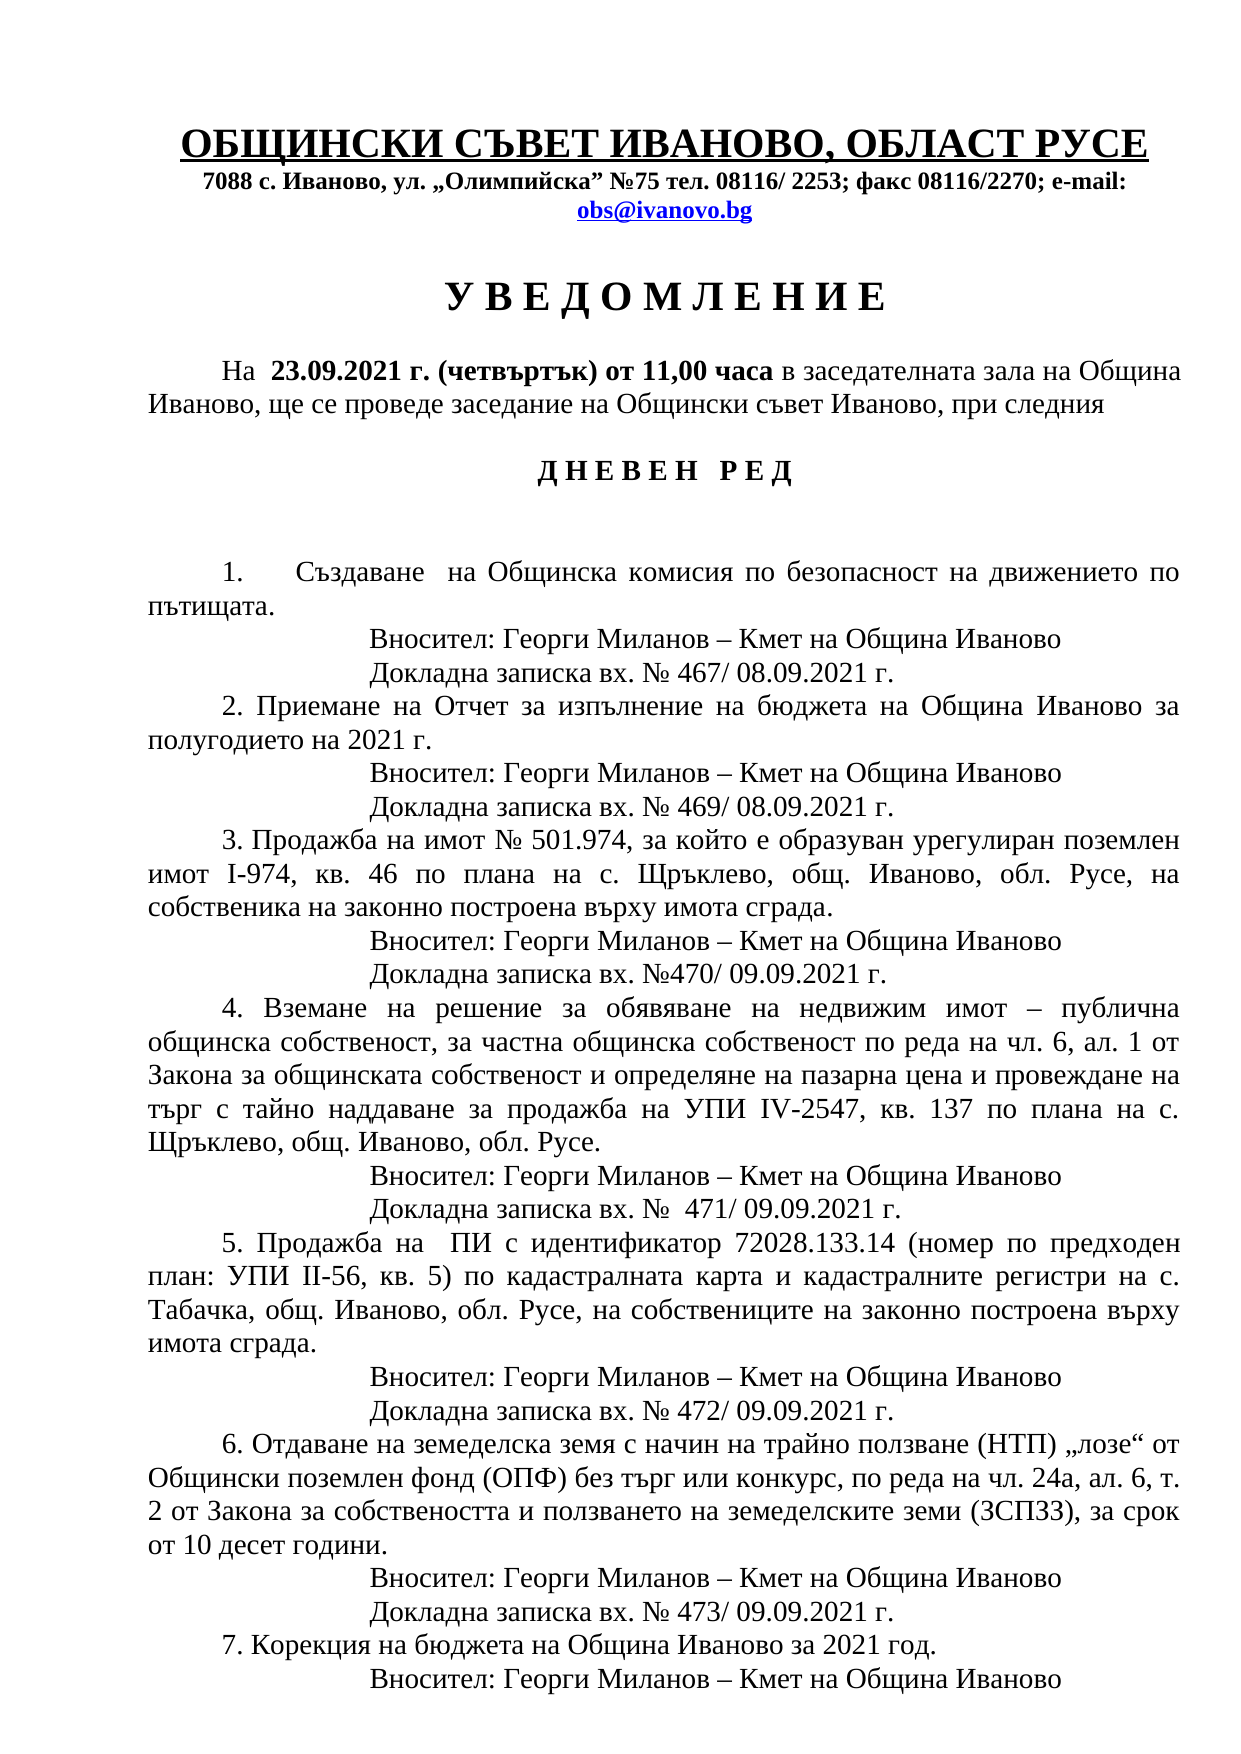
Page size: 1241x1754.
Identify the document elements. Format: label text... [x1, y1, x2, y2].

text ОБЩИНСКИ СЪВЕТ ИВАНОВО, ОБЛАСТ РУСЕ [148, 118, 1181, 166]
text Докладна записка вх. № 473/ 09.09.2021 г. [118, 1594, 1181, 1627]
text Докладна записка вх. № 469/ 08.09.2021 г. [148, 789, 1181, 822]
text Вносител: Георги Миланов – Кмет на Община Иваново [118, 1560, 1181, 1594]
text 7. Корекция на бюджета на Община Иваново за 2021 год. [148, 1627, 1181, 1661]
text Вносител: Георги Миланов – Кмет на Община Иваново [148, 1158, 1181, 1191]
text Вносител: Георги Миланов – Кмет на Община Иваново [148, 1359, 1181, 1393]
text На 23.09.2021 г. (четвъртък) от 11,00 часа в заседателната зала на Община Иваново, ще се проведе заседание на Общински съвет Иваново, при следния [148, 353, 1181, 420]
text Докладна записка вх. №470/ 09.09.2021 г. [148, 957, 1181, 990]
text 6. Отдаване на земеделска земя с начин на трайно ползване (НТП) „лозе“ от Общински поземлен фонд (ОПФ) без търг или конкурс, по реда на чл. 24а, ал. 6, т. 2 от Закона за собствеността и ползването на земеделските земи (ЗСПЗЗ), за срок от 10 десет години. [148, 1426, 1181, 1560]
text Вносител: Георги Миланов – Кмет на Община Иваново [148, 755, 1181, 789]
text Докладна записка вх. № 467/ 08.09.2021 г. [148, 655, 1181, 688]
text Докладна записка вх. № 471/ 09.09.2021 г. [148, 1191, 1181, 1225]
text 1. Създаване на Общинска комисия по безопасност на движението по пътищата. [148, 554, 1181, 621]
text 3. Продажба на имот № 501.974, за който е образуван урегулиран поземлен имот I-974, кв. 46 по плана на с. Щръклево, общ. Иваново, обл. Русе, на собственика на законно построена върху имота сграда. [148, 822, 1181, 923]
text 2. Приемане на Отчет за изпълнение на бюджета на Община Иваново за полугодието на 2021 г. [148, 688, 1181, 755]
text У В Е Д О М Л Е Н И Е [148, 271, 1181, 319]
text Д Н Е В Е Н Р Е Д [148, 453, 1181, 487]
text 7088 с. Иваново, ул. „Олимпийска” №75 тел. 08116/ 2253; факс 08116/2270; e-mail: obs@ivanovo.bg [148, 166, 1181, 223]
text Вносител: Георги Миланов – Кмет на Община Иваново [148, 923, 1181, 957]
text 4. Вземане на решение за обявяване на недвижим имот – публична общинска собственост, за частна общинска собственост по реда на чл. 6, ал. 1 от Закона за общинската собственост и определяне на пазарна цена и провеждане на търг с тайно наддаване за продажба на УПИ IV-2547, кв. 137 по плана на с. Щръклево, общ. Иваново, обл. Русе. [148, 990, 1181, 1158]
text Вносител: Георги Миланов – Кмет на Община Иваново [118, 1661, 1181, 1694]
text Вносител: Георги Миланов – Кмет на Община Иваново [295, 621, 1181, 655]
text Докладна записка вх. № 472/ 09.09.2021 г. [148, 1393, 1181, 1426]
text 5. Продажба на ПИ с идентификатор 72028.133.14 (номер по предходен план: УПИ II-56, кв. 5) по кадастралната карта и кадастралните регистри на с. Табачка, общ. Иваново, обл. Русе, на собствениците на законно построена върху имота сграда. [148, 1225, 1181, 1359]
